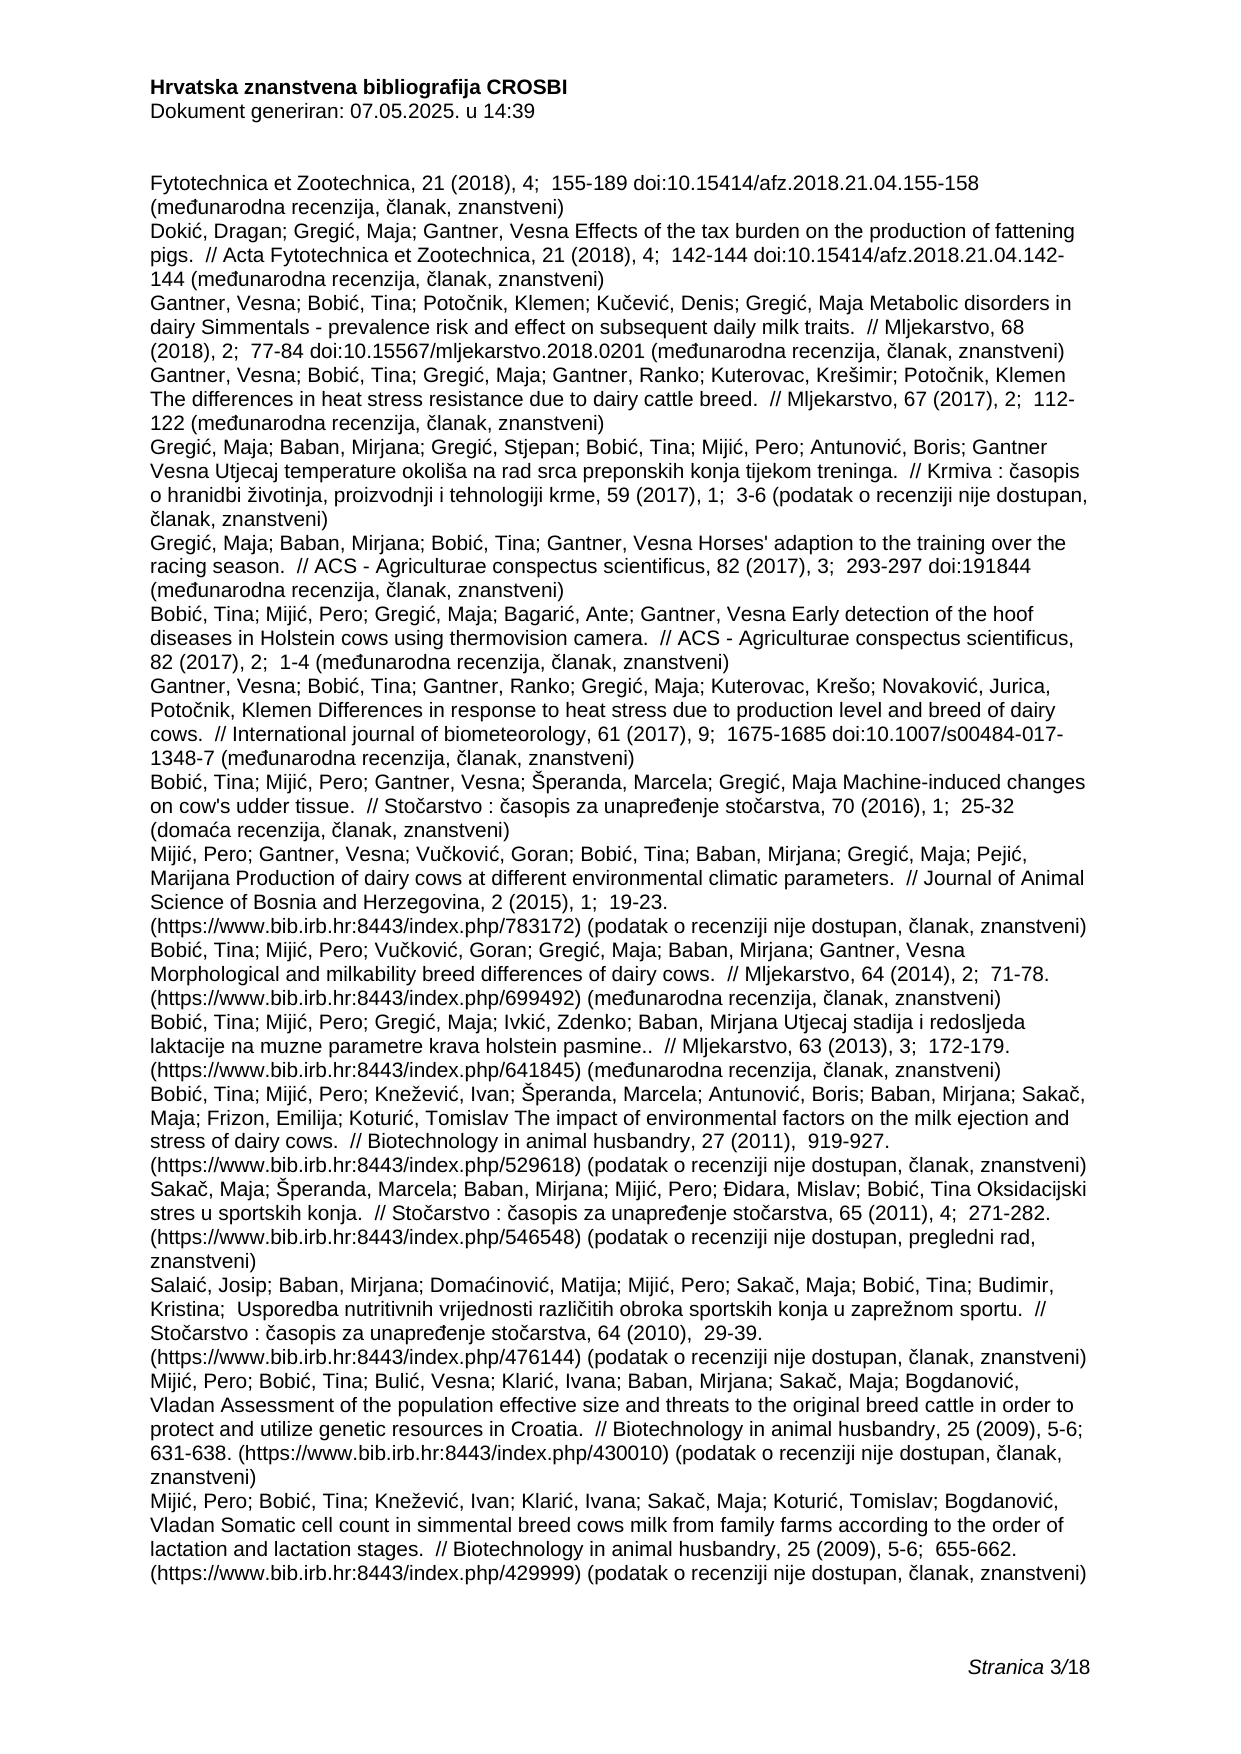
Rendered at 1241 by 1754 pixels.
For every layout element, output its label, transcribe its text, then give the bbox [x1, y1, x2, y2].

text Bobić, Tina; Mijić, Pero; Gregić, Maja; Bagarić, Ante; Gantner, Vesna [150, 602, 1090, 674]
text Bobić, Tina; Mijić, Pero; Knežević, Ivan; Šperanda, Marcela; Antunović, Boris; Baban, Mirjana; Sakač, Maja; Frizon, Emilija; Koturić, Tomislav [150, 1081, 1090, 1177]
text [150, 171, 1090, 219]
text Bobić, Tina; Mijić, Pero; Gantner, Vesna; Šperanda, Marcela; Gregić, Maja [150, 770, 1090, 842]
text Mijić, Pero; Bobić, Tina; Knežević, Ivan; Klarić, Ivana; Sakač, Maja; Koturić, Tomislav; Bogdanović, Vladan [150, 1489, 1090, 1584]
text Gantner, Vesna; Bobić, Tina; Potočnik, Klemen; Kučević, Denis; Gregić, Maja [150, 291, 1090, 363]
text Bobić, Tina; Mijić, Pero; Gregić, Maja; Ivkić, Zdenko; Baban, Mirjana [150, 1009, 1090, 1081]
text Gregić, Maja; Baban, Mirjana; Gregić, Stjepan; Bobić, Tina; Mijić, Pero; Antunović, Boris; Gantner Vesna [150, 434, 1090, 530]
text Salaić, Josip; Baban, Mirjana; Domaćinović, Matija; Mijić, Pero; Sakač, Maja; Bobić, Tina; Budimir, Kristina; [150, 1273, 1090, 1369]
text Gantner, Vesna; Bobić, Tina; Gantner, Ranko; Gregić, Maja; Kuterovac, Krešo; Novaković, Jurica, Potočnik, Klemen [150, 674, 1090, 770]
text Gregić, Maja; Baban, Mirjana; Bobić, Tina; Gantner, Vesna [150, 530, 1090, 602]
text Sakač, Maja; Šperanda, Marcela; Baban, Mirjana; Mijić, Pero; Đidara, Mislav; Bobić, Tina [150, 1177, 1090, 1273]
text Gantner, Vesna; Bobić, Tina; Gregić, Maja; Gantner, Ranko; Kuterovac, Krešimir; Potočnik, Klemen [150, 363, 1090, 434]
text Bobić, Tina; Mijić, Pero; Vučković, Goran; Gregić, Maja; Baban, Mirjana; Gantner, Vesna [150, 938, 1090, 1009]
text Dokić, Dragan; Gregić, Maja; Gantner, Vesna [150, 219, 1090, 291]
text Mijić, Pero; Gantner, Vesna; Vučković, Goran; Bobić, Tina; Baban, Mirjana; Gregić, Maja; Pejić, Marijana [150, 842, 1090, 938]
text Mijić, Pero; Bobić, Tina; Bulić, Vesna; Klarić, Ivana; Baban, Mirjana; Sakač, Maja; Bogdanović, Vladan [150, 1369, 1090, 1489]
